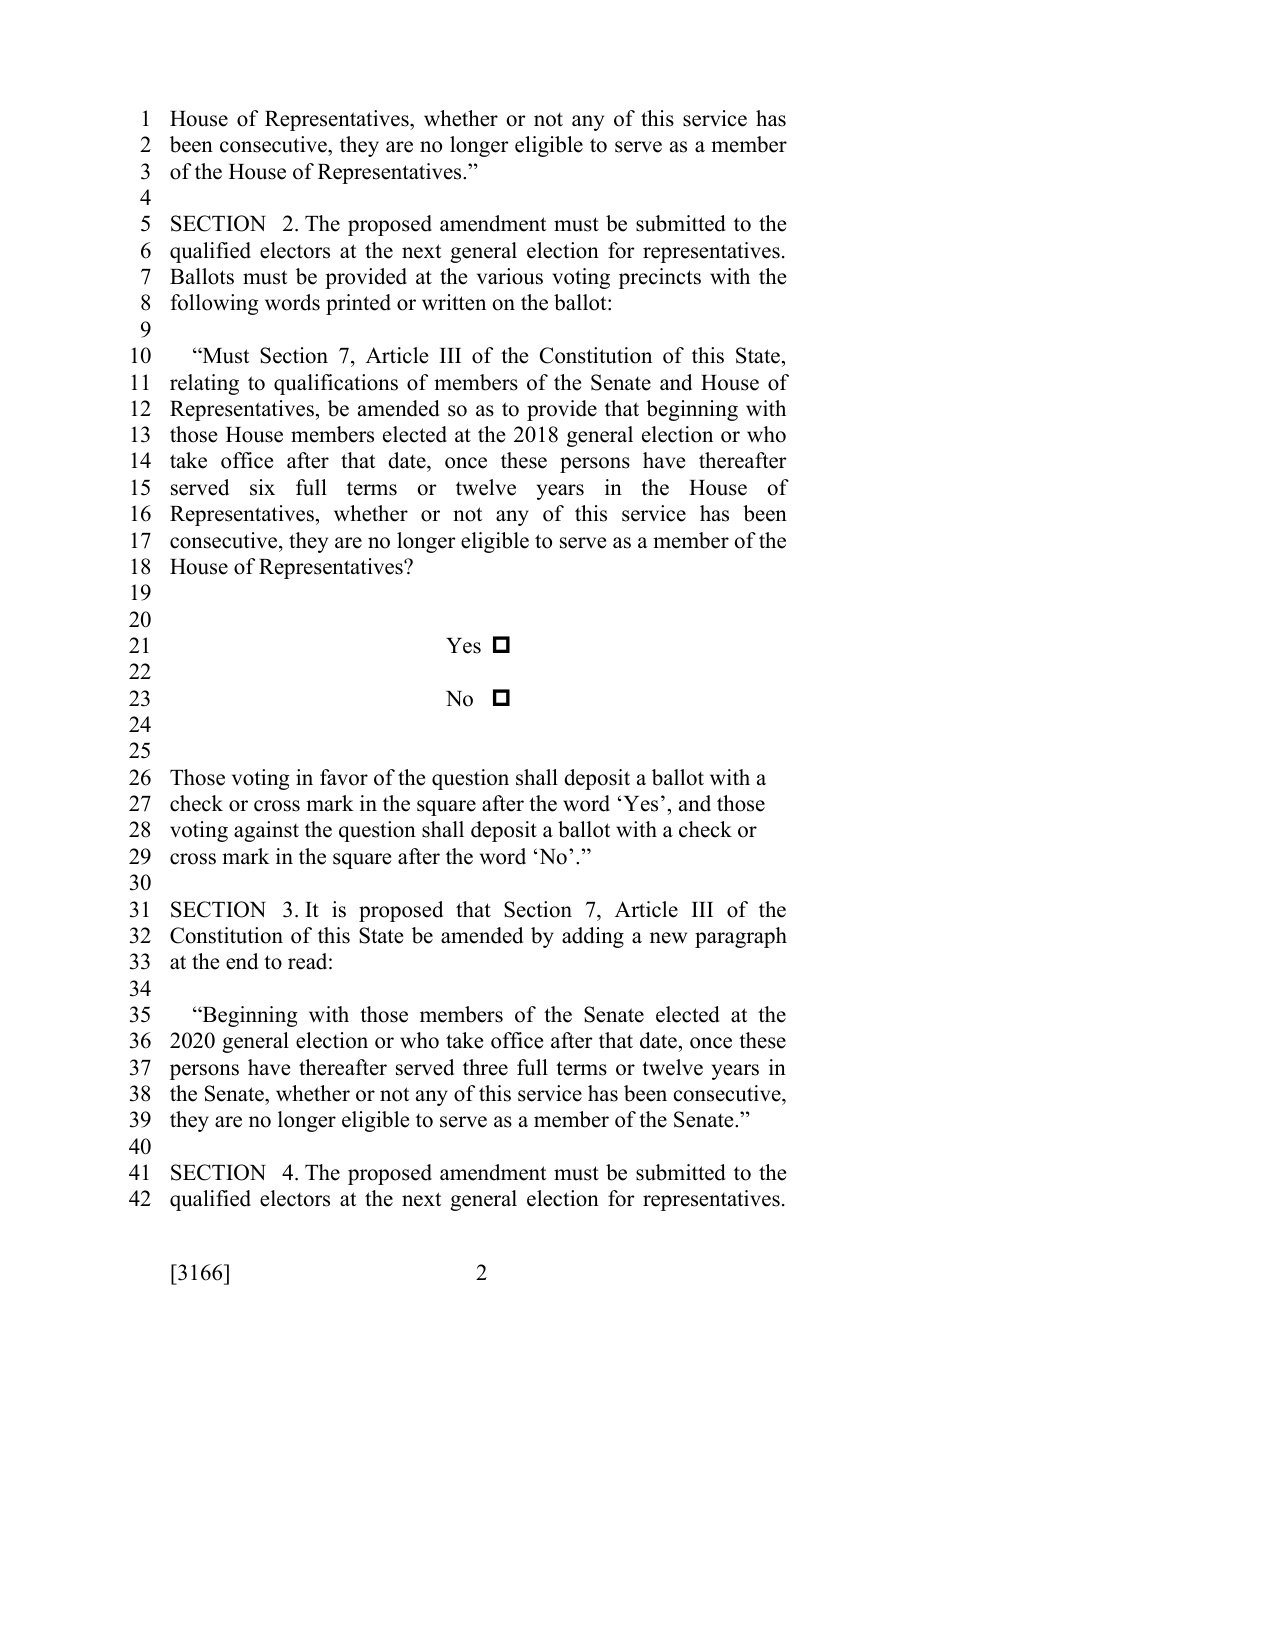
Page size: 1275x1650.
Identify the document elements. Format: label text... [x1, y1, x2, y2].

text No  [169, 685, 787, 711]
text “Beginning with those members of the Senate elected at the 2020 general election or who take office after that date, once these persons have thereafter served three full terms or twelve years in the Senate, whether or not any of this service has been consecutive, they are no longer eligible to serve as a member of the Senate.” [169, 1001, 787, 1133]
text Yes  [169, 632, 787, 658]
text SECTION 2. The proposed amendment must be submitted to the qualified electors at the next general election for representatives. Ballots must be provided at the various voting precincts with the following words printed or written on the ballot: [169, 210, 787, 316]
text “Must Section 7, Article III of the Constitution of this State, relating to qualifications of members of the Senate and House of Representatives, be amended so as to provide that beginning with those House members elected at the 2018 general election or who take office after that date, once these persons have thereafter served six full terms or twelve years in the House of Representatives, whether or not any of this service has been consecutive, they are no longer eligible to serve as a member of the House of Representatives? [169, 342, 787, 579]
text Those voting in favor of the question shall deposit a ballot with a check or cross mark in the square after the word ‘Yes’, and those voting against the question shall deposit a ballot with a check or cross mark in the square after the word ‘No’.” [169, 764, 787, 869]
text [169, 105, 787, 184]
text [169, 1159, 787, 1212]
text SECTION 3. It is proposed that Section 7, Article III of the Constitution of this State be amended by adding a new paragraph at the end to read: [169, 896, 787, 975]
